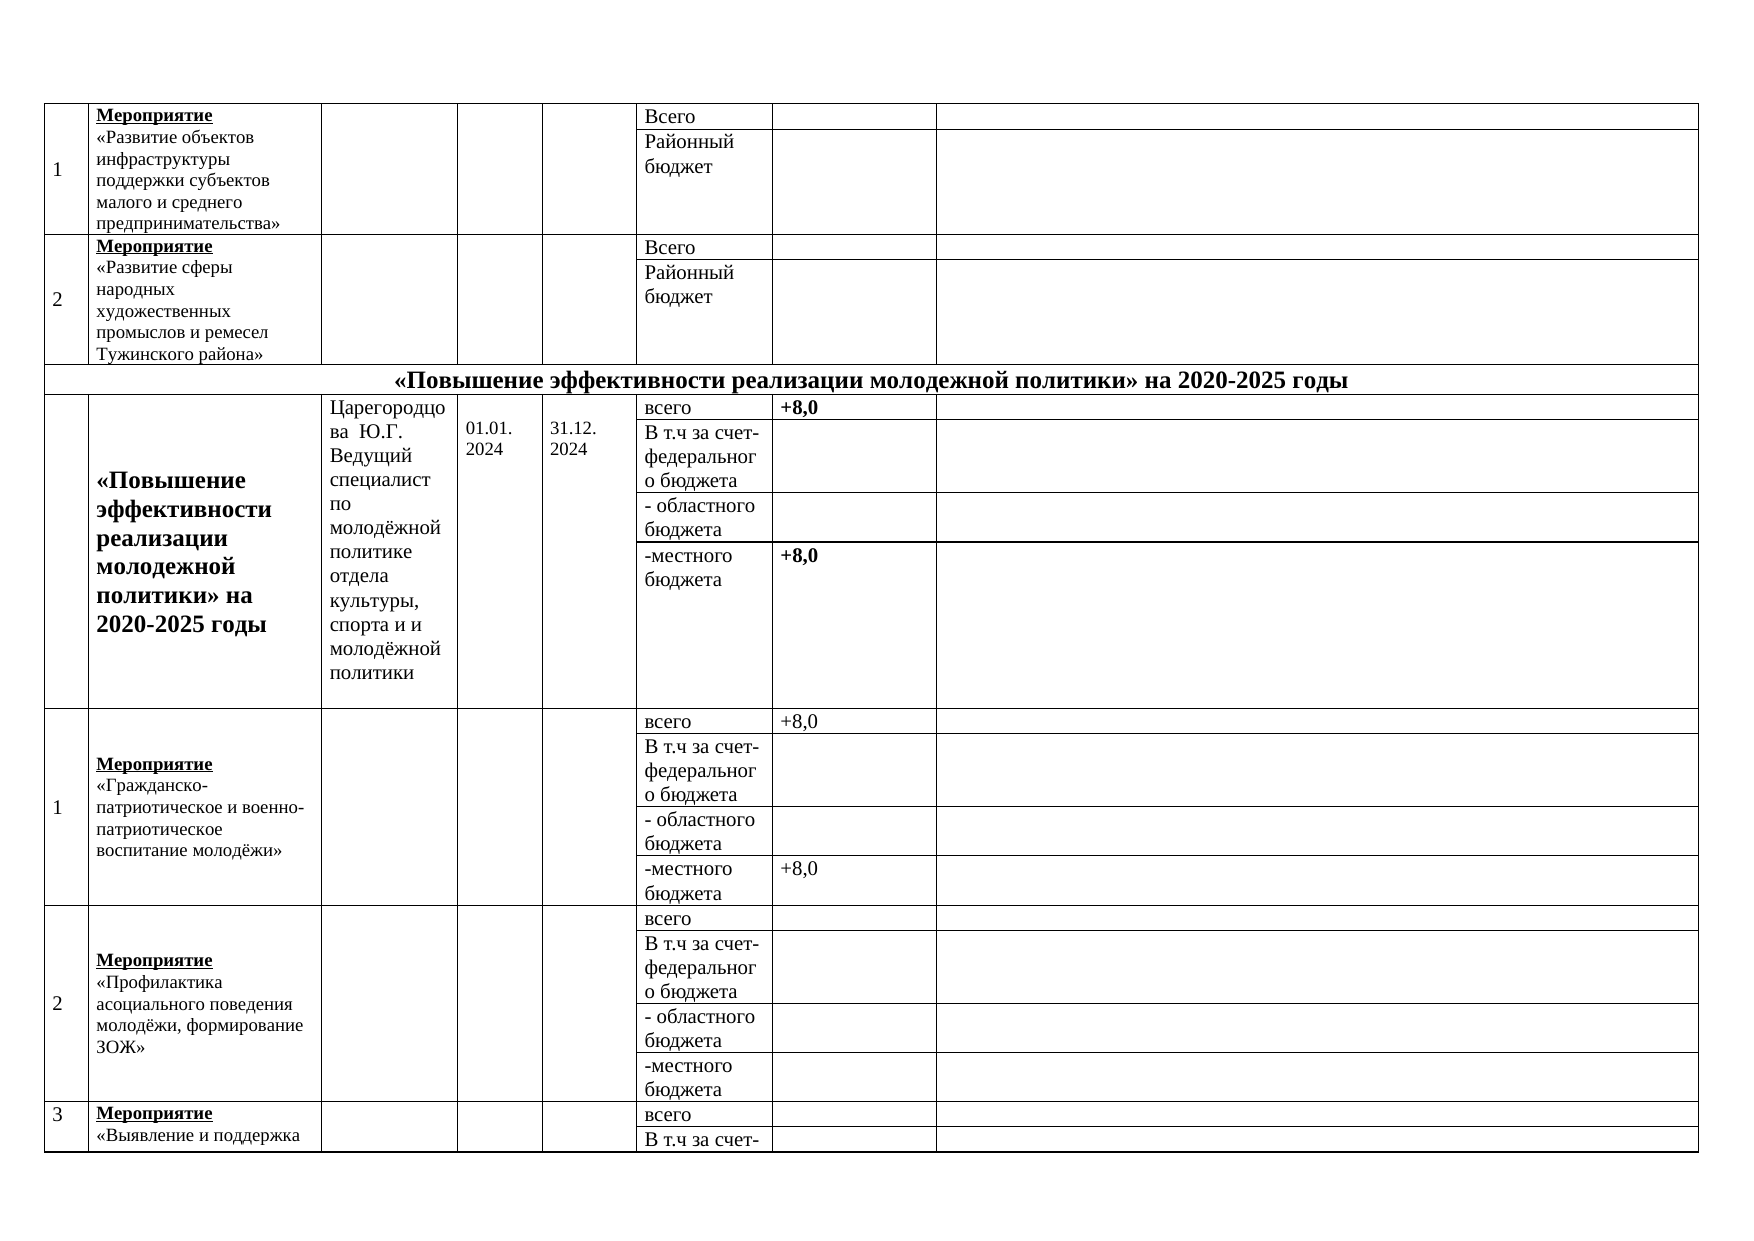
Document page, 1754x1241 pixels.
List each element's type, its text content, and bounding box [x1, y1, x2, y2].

table_cell Мероприятие «Гражданско-патриотическое и военно-патриотическое воспитание молодёжи» [89, 709, 321, 904]
table_cell [773, 104, 936, 128]
table_cell [543, 1102, 636, 1151]
table_cell [937, 906, 1698, 929]
table_cell [458, 906, 542, 1101]
table_cell [937, 395, 1698, 419]
table_cell [937, 420, 1698, 492]
table_cell [543, 104, 636, 234]
table_cell 2 [45, 906, 88, 1101]
table_cell «Повышение эффективности реализации молодежной политики» на 2020-2025 годы [45, 365, 1698, 394]
table_cell +8,0 [773, 856, 936, 904]
table_cell [937, 1127, 1698, 1151]
table_cell 1 [45, 709, 88, 904]
table_cell [458, 1102, 542, 1151]
table_cell Всего [637, 235, 772, 259]
table_cell [773, 1127, 936, 1151]
table_cell [773, 420, 936, 492]
table_cell [937, 709, 1698, 733]
table_cell [773, 1053, 936, 1101]
table_cell [937, 543, 1698, 708]
table_cell +8,0 [773, 395, 936, 419]
table_cell Районный бюджет [637, 130, 772, 234]
table_cell всего [637, 1102, 772, 1126]
table_cell [937, 856, 1698, 904]
table_cell Мероприятие «Выявление и поддержка талантливой молодёжи» [89, 1102, 321, 1151]
table_cell - областного бюджета [637, 1004, 772, 1052]
table_cell [937, 1053, 1698, 1101]
table_cell Мероприятие «Развитие объектов инфраструктуры поддержки субъектов малого и среднего предпринимательства» [89, 104, 321, 234]
table_cell [322, 1102, 457, 1151]
table_cell Мероприятие «Профилактика асоциального поведения молодёжи, формирование ЗОЖ» [89, 906, 321, 1101]
table_cell [322, 906, 457, 1101]
table_cell [937, 931, 1698, 1003]
table_cell [773, 235, 936, 259]
table_cell [937, 260, 1698, 364]
table_cell [773, 734, 936, 806]
table_cell [458, 235, 542, 364]
table_cell Царегородцова Ю.Г. Ведущий специалист по молодёжной политике отдела культуры, спорта и и молодёжной политики [322, 395, 457, 708]
table_cell «Повышение эффективности реализации молодежной политики» на 2020-2025 годы [89, 395, 321, 708]
table_cell -местного бюджета [637, 856, 772, 904]
table_cell [937, 807, 1698, 855]
table_cell [773, 260, 936, 364]
table_cell [773, 1102, 936, 1126]
table_cell [773, 130, 936, 234]
table_cell 01.01. 2024 [458, 395, 542, 708]
table_cell [773, 1004, 936, 1052]
table_cell всего [637, 709, 772, 733]
table_cell +8,0 [773, 709, 936, 733]
table_cell 31.12. 2024 [543, 395, 636, 708]
table_cell [543, 906, 636, 1101]
table_cell [543, 235, 636, 364]
table_cell Районный бюджет [637, 260, 772, 364]
table_cell [773, 807, 936, 855]
table_cell - областного бюджета [637, 807, 772, 855]
table_cell [458, 104, 542, 234]
table_cell [322, 235, 457, 364]
table_cell 2 [45, 235, 88, 364]
table_cell [937, 734, 1698, 806]
table_cell В т.ч за счет-федерального бюджета [637, 420, 772, 492]
table_cell всего [637, 906, 772, 929]
table_cell - областного бюджета [637, 493, 772, 541]
table_cell 1 [45, 104, 88, 234]
table_cell Мероприятие «Развитие сферы народных художественных промыслов и ремесел Тужинского района» [89, 235, 321, 364]
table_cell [637, 1127, 772, 1151]
table_cell [937, 493, 1698, 541]
table_cell [937, 104, 1698, 128]
table_cell -местного бюджета [637, 1053, 772, 1101]
table_cell В т.ч за счет-федерального бюджета [637, 734, 772, 806]
table_cell Всего [637, 104, 772, 128]
table_cell [937, 1004, 1698, 1052]
table_cell В т.ч за счет-федерального бюджета [637, 931, 772, 1003]
table_cell [45, 395, 88, 708]
table_cell [322, 104, 457, 234]
table_cell 3 [45, 1102, 88, 1151]
table_cell [458, 709, 542, 904]
table_cell [773, 931, 936, 1003]
table_cell [543, 709, 636, 904]
table_cell +8,0 [773, 543, 936, 708]
table_cell [937, 130, 1698, 234]
table_cell всего [637, 395, 772, 419]
table_cell [773, 493, 936, 541]
table_cell [937, 235, 1698, 259]
table_cell [322, 709, 457, 904]
table_cell [937, 1102, 1698, 1126]
table_cell -местного бюджета [637, 543, 772, 708]
table_cell [773, 906, 936, 929]
